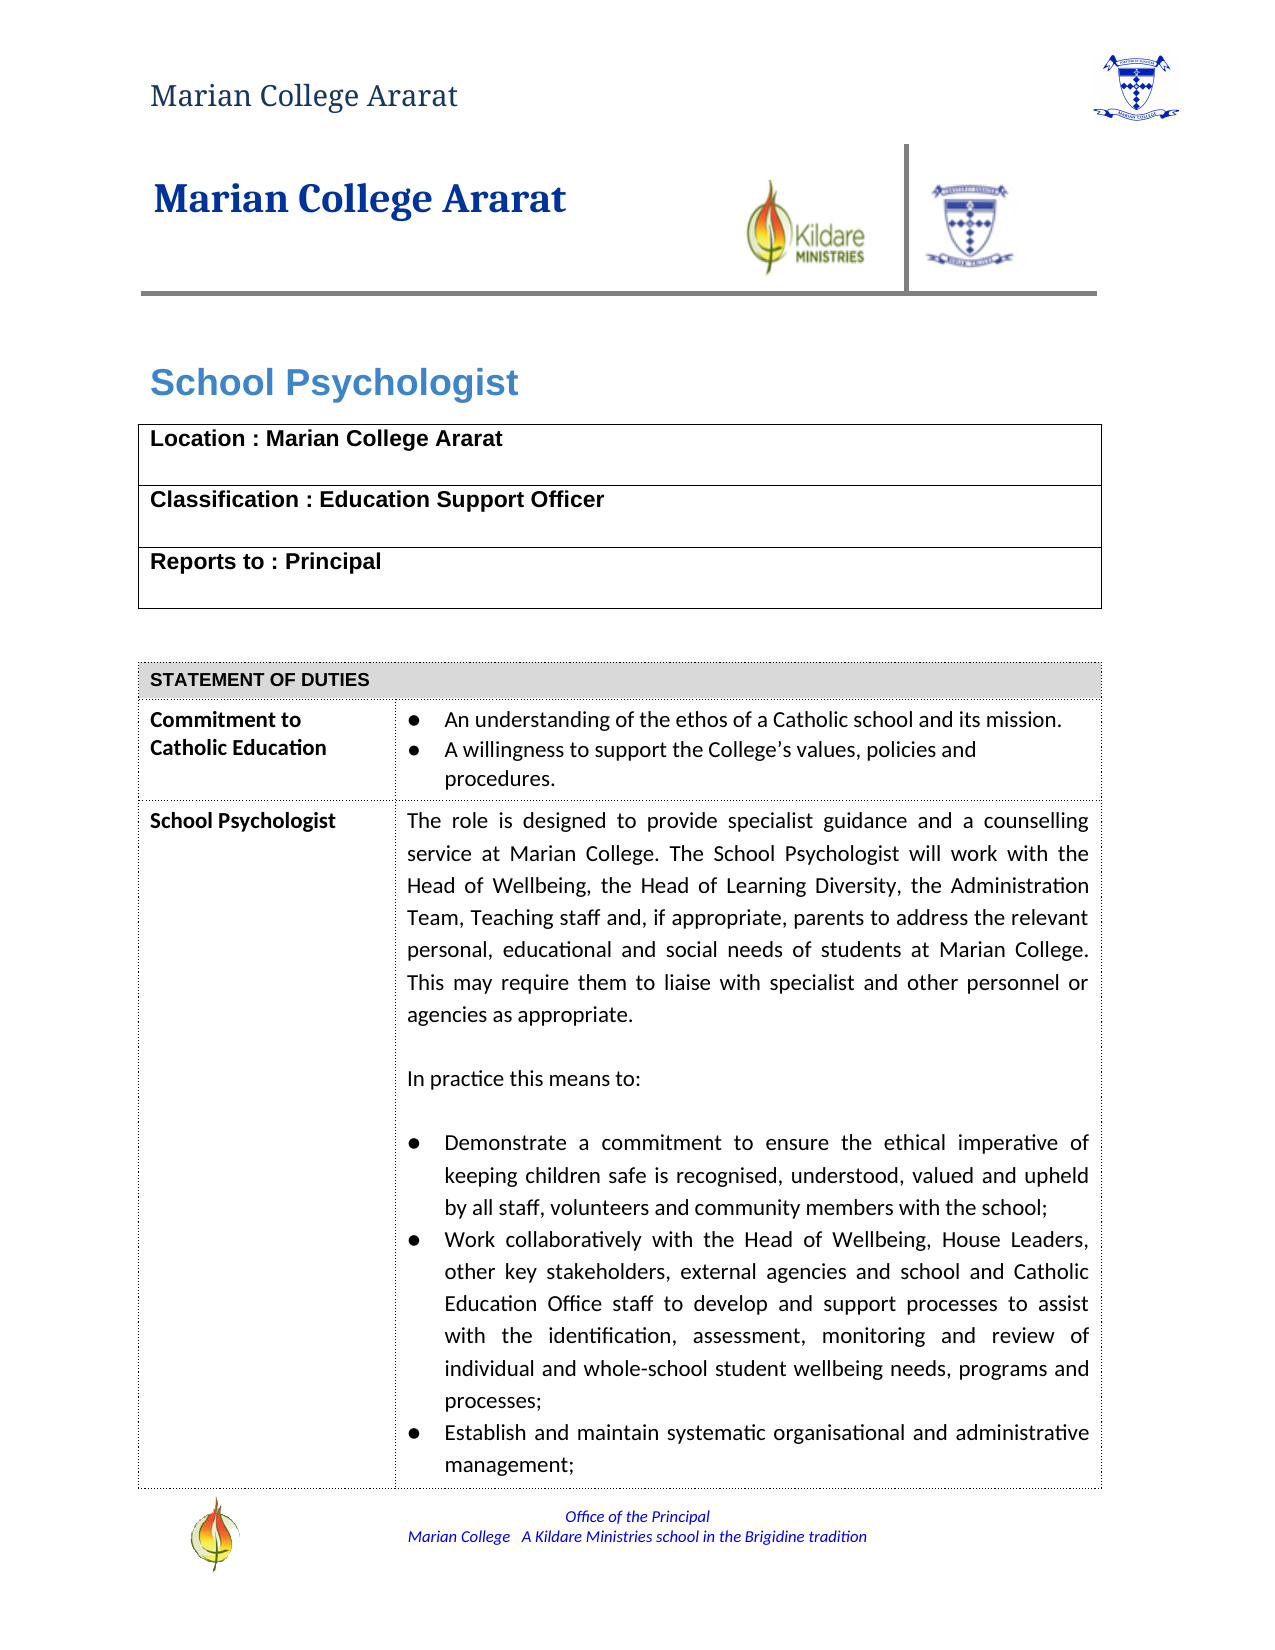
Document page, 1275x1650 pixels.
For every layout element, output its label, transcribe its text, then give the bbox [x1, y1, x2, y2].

text School Psychologist [150, 360, 1125, 403]
table_cell Reports to : Principal [139, 548, 1101, 608]
picture [918, 174, 1021, 277]
table_header Marian College Ararat [141, 144, 904, 291]
table_cell Classification : Education Support Officer [139, 486, 1101, 547]
picture [736, 177, 883, 281]
picture [1093, 55, 1179, 121]
table_header [909, 144, 1097, 291]
table_header Location : Marian College Ararat [139, 425, 1101, 485]
table_cell Commitment to Catholic Education [139, 699, 396, 800]
table_cell An understanding of the ethos of a Catholic school and its mission. A willingness to support the College’s values, policies and procedures. [396, 699, 1101, 800]
table_cell School Psychologist [139, 800, 396, 1488]
picture [190, 1496, 241, 1574]
table_header STATEMENT OF DUTIES [139, 662, 1101, 698]
